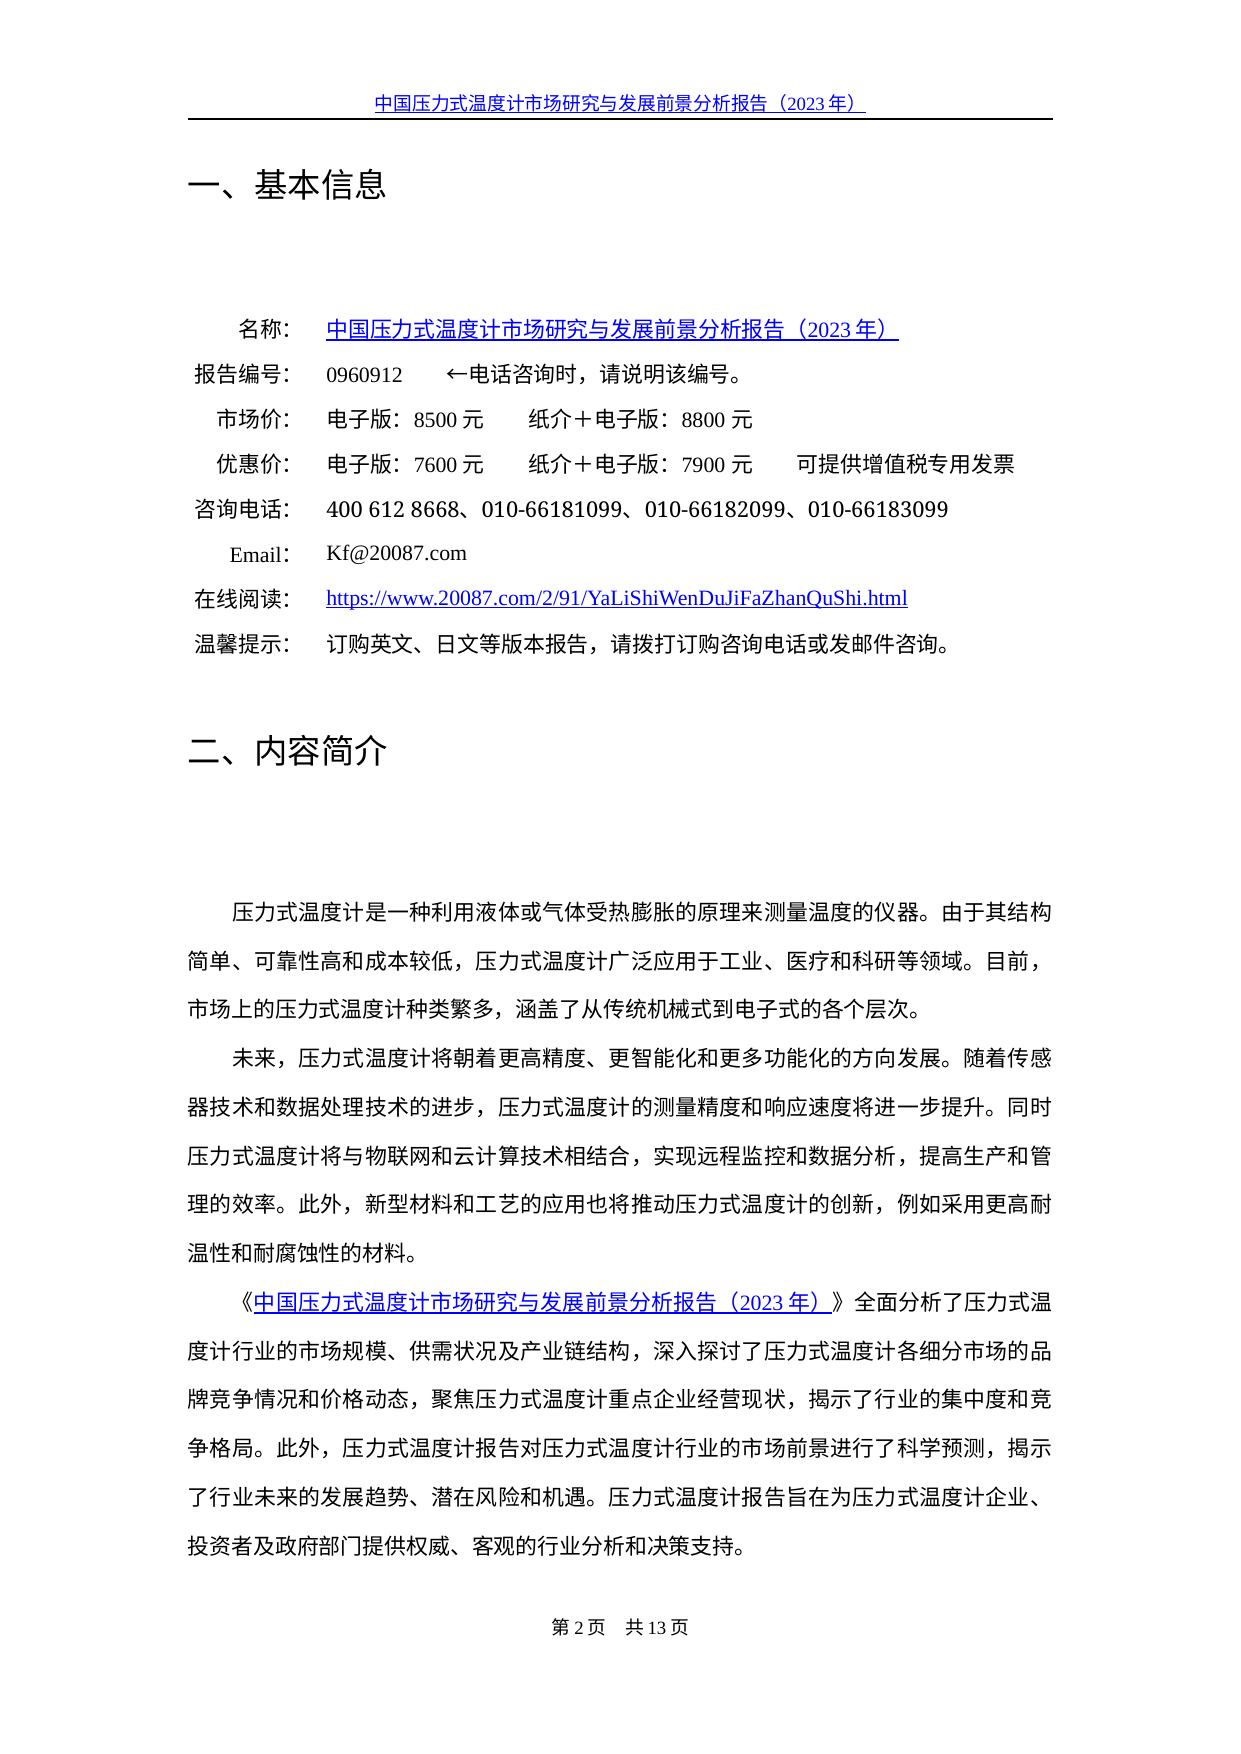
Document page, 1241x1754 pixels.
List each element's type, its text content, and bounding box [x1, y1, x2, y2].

table_cell 优惠价： [167, 447, 315, 492]
table_cell 订购英文、日文等版本报告，请拨打订购咨询电话或发邮件咨询。 [315, 627, 1073, 672]
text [187, 894, 1053, 1561]
table_cell Kf@20087.com [315, 537, 1073, 582]
table_cell [315, 582, 1073, 627]
table_cell 电子版：8500 元 纸介＋电子版：8800 元 [315, 402, 1073, 447]
table_cell 咨询电话： [167, 492, 315, 537]
table_cell 电子版：7600 元 纸介＋电子版：7900 元 可提供增值税专用发票 [315, 447, 1073, 492]
table_header 名称： [167, 312, 315, 357]
table_cell 报告编号： [167, 357, 315, 402]
table_cell Email： [167, 537, 315, 582]
table_header 中国压力式温度计市场研究与发展前景分析报告（2023年） [315, 312, 1073, 357]
table_cell 0960912 ←电话咨询时，请说明该编号。 [315, 357, 1073, 402]
table_cell 400 612 8668、010-66181099、010-66182099、010-66183099 [315, 492, 1073, 537]
table_cell 在线阅读： [167, 582, 315, 627]
table_cell 温馨提示： [167, 627, 315, 672]
title 一、基本信息 [187, 150, 1053, 215]
title 二、内容简介 [187, 717, 1053, 782]
table_cell 市场价： [167, 402, 315, 447]
